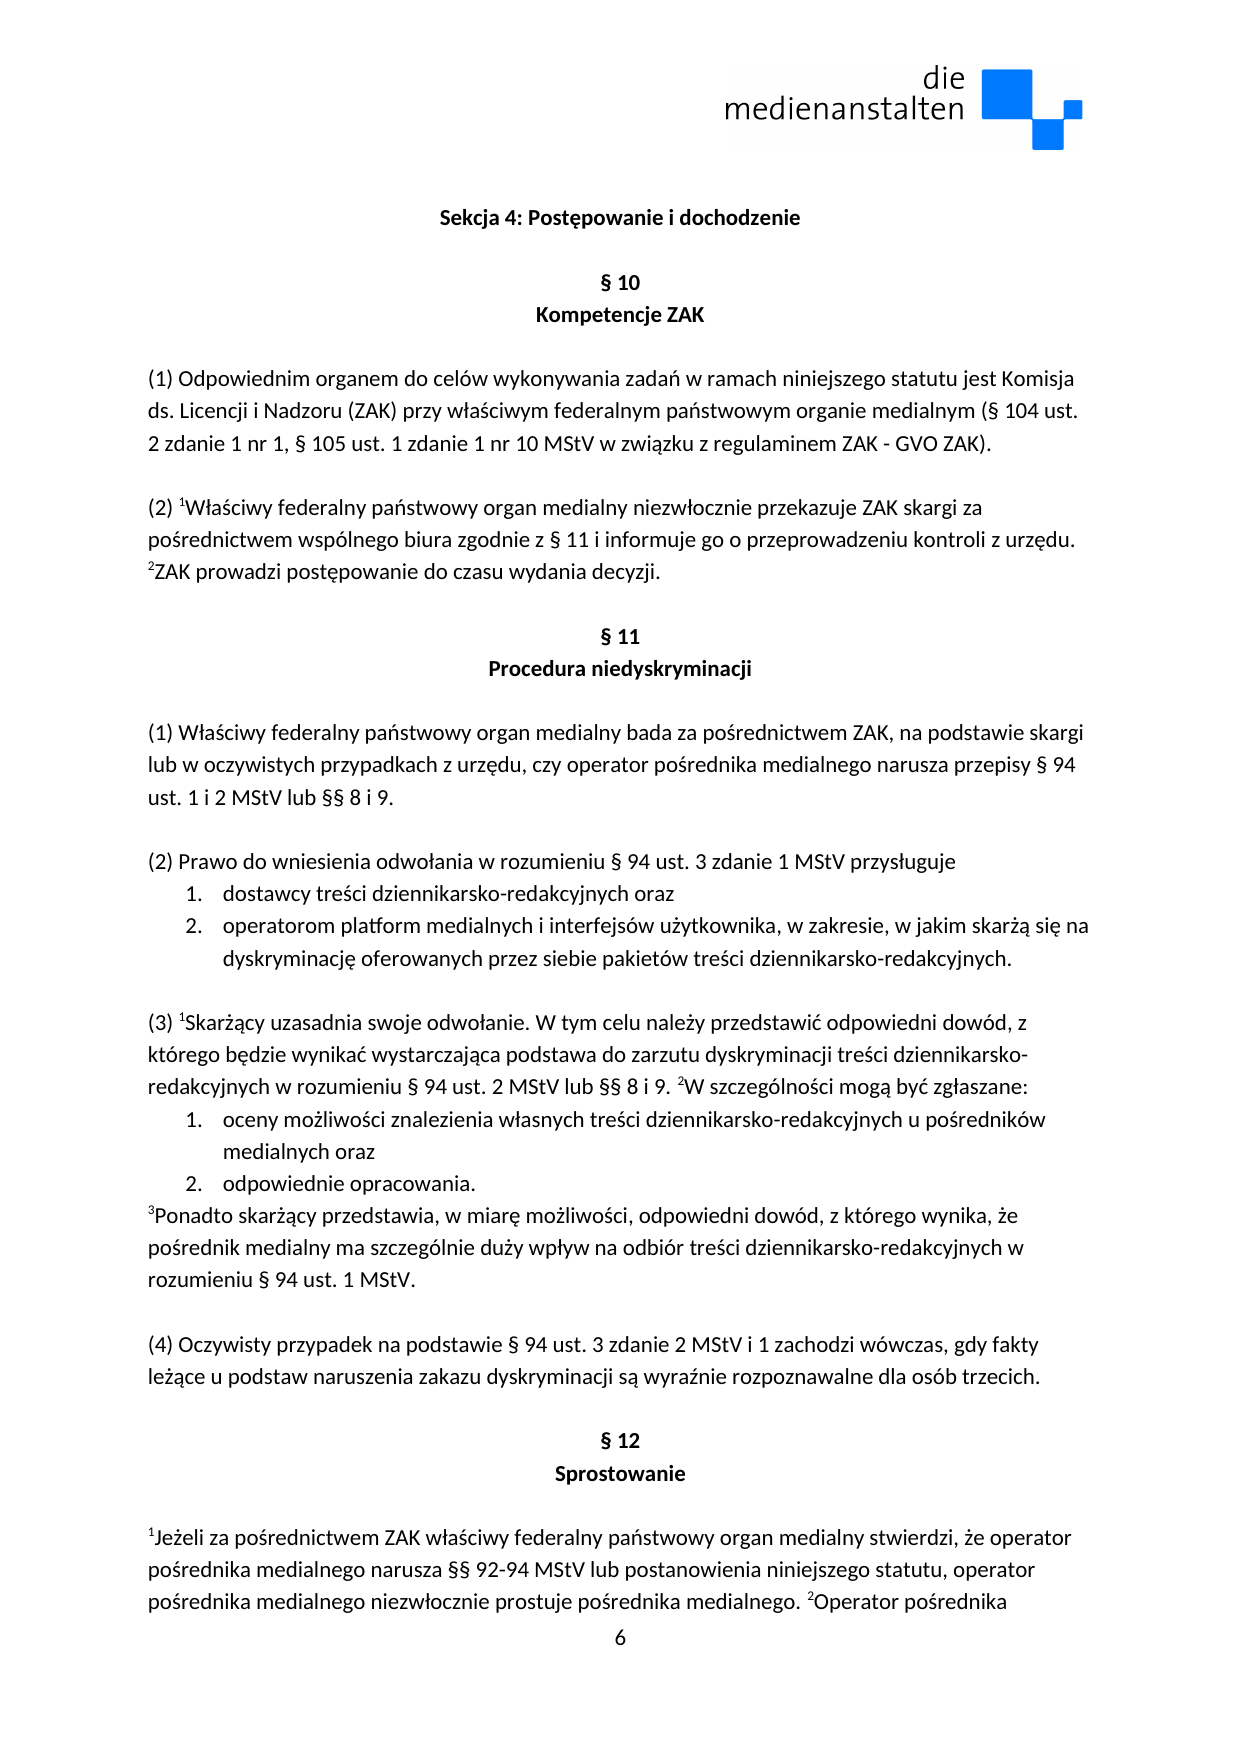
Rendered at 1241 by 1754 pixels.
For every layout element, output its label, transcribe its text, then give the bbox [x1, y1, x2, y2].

list odpowiednie opracowania. [185, 1169, 1093, 1197]
list operatorom platform medialnych i interfejsów użytkownika, w zakresie, w jakim skarżą się na dyskryminację oferowanych przez siebie pakietów treści dziennikarsko-redakcyjnych. [185, 912, 1093, 972]
text § 11 [148, 622, 1093, 650]
text Procedura niedyskryminacji [148, 654, 1093, 682]
text Sprostowanie [148, 1459, 1093, 1487]
text Kompetencje ZAK [148, 300, 1093, 328]
text (4) Oczywisty przypadek na podstawie § 94 ust. 3 zdanie 2 MStV i 1 zachodzi wówczas, gdy fakty leżące u podstaw naruszenia zakazu dyskryminacji są wyraźnie rozpoznawalne dla osób trzecich. [148, 1330, 1093, 1390]
text Sekcja 4: Postępowanie i dochodzenie [148, 203, 1093, 231]
text (3) 1Skarżący uzasadnia swoje odwołanie. W tym celu należy przedstawić odpowiedni dowód, z którego będzie wynikać wystarczająca podstawa do zarzutu dyskryminacji treści dziennikarsko-redakcyjnych w rozumieniu § 94 ust. 2 MStV lub §§ 8 i 9. 2W szczególności mogą być zgłaszane: [148, 1008, 1093, 1101]
text § 12 [148, 1427, 1093, 1454]
list dostawcy treści dziennikarsko-redakcyjnych oraz [185, 879, 1093, 907]
list oceny możliwości znalezienia własnych treści dziennikarsko-redakcyjnych u pośredników medialnych oraz [185, 1105, 1093, 1165]
text (1) Właściwy federalny państwowy organ medialny bada za pośrednictwem ZAK, na podstawie skargi lub w oczywistych przypadkach z urzędu, czy operator pośrednika medialnego narusza przepisy § 94 ust. 1 i 2 MStV lub §§ 8 i 9. [148, 718, 1093, 811]
text (2) Prawo do wniesienia odwołania w rozumieniu § 94 ust. 3 zdanie 1 MStV przysługuje [148, 847, 1093, 875]
picture [726, 65, 1083, 150]
text (1) Odpowiednim organem do celów wykonywania zadań w ramach niniejszego statutu jest Komisja ds. Licencji i Nadzoru (ZAK) przy właściwym federalnym państwowym organie medialnym (§ 104 ust. 2 zdanie 1 nr 1, § 105 ust. 1 zdanie 1 nr 10 MStV w związku z regulaminem ZAK - GVO ZAK). [148, 364, 1093, 457]
text § 10 [148, 268, 1093, 296]
text (2) 1Właściwy federalny państwowy organ medialny niezwłocznie przekazuje ZAK skargi za pośrednictwem wspólnego biura zgodnie z § 11 i informuje go o przeprowadzeniu kontroli z urzędu. 2ZAK prowadzi postępowanie do czasu wydania decyzji. [148, 493, 1093, 586]
text 3Ponadto skarżący przedstawia, w miarę możliwości, odpowiedni dowód, z którego wynika, że pośrednik medialny ma szczególnie duży wpływ na odbiór treści dziennikarsko-redakcyjnych w rozumieniu § 94 ust. 1 MStV. [148, 1201, 1093, 1294]
